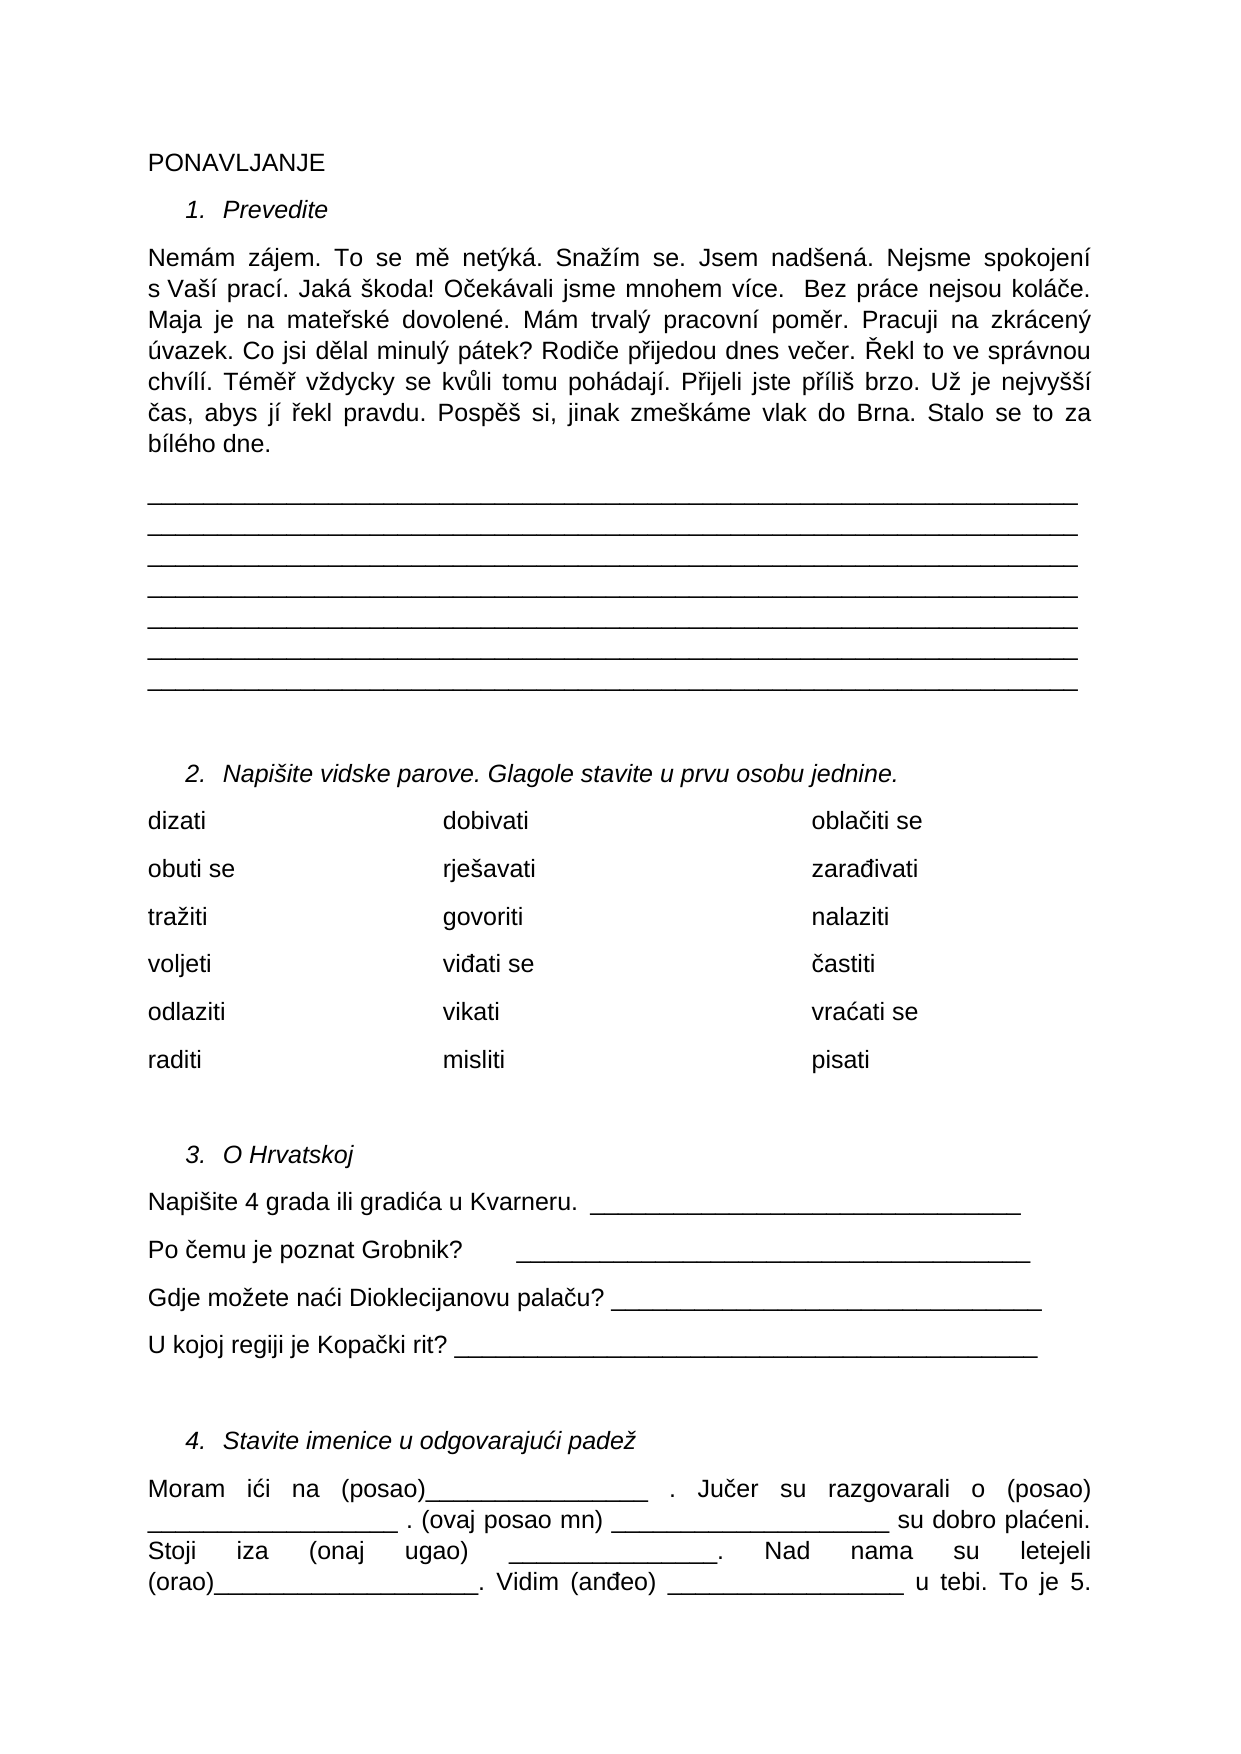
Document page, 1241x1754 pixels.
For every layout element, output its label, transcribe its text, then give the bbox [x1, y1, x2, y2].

list Stavite imenice u odgovarajući padež [185, 1426, 1093, 1454]
text Po čemu je poznat Grobnik? _____________________________________ [148, 1235, 1093, 1264]
text raditi misliti pisati [148, 1045, 1093, 1074]
text voljeti viđati se častiti [148, 949, 1093, 978]
text U kojoj regiji je Kopački rit? __________________________________________ [148, 1330, 1093, 1359]
text dizati dobivati oblačiti se [148, 806, 1093, 835]
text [148, 1473, 1093, 1595]
text Nemám zájem. To se mě netýká. Snažím se. Jsem nadšená. Nejsme spokojení s Vaší prací. Jaká škoda! Očekávali jsme mnohem více. Bez práce nejsou koláče. Maja je na mateřské dovolené. Mám trvalý pracovní poměr. Pracuji na zkrácený úvazek. Co jsi dělal minulý pátek? Rodiče přijedou dnes večer. Řekl to ve správnou chvílí. Téměř vždycky se kvůli tomu pohádají. Přijeli jste příliš brzo. Už je nejvyšší čas, abys jí řekl pravdu. Pospěš si, jinak zmeškáme vlak do Brna. Stalo se to za bílého dne. [148, 243, 1093, 458]
text odlaziti vikati vraćati se [148, 997, 1093, 1026]
text _____________________________________________________________________________________________________________________________________________________________________________________________________________________________________________________________________________________________________________________________________________________________________________________________________________________________________________________________________________________ [148, 477, 1093, 692]
text Napišite 4 grada ili gradića u Kvarneru. _______________________________ [148, 1187, 1093, 1216]
list Napišite vidske parove. Glagole stavite u prvu osobu jednine. [185, 759, 1093, 787]
list O Hrvatskoj [185, 1139, 1093, 1168]
text obuti se rješavati zarađivati [148, 854, 1093, 883]
list Prevedite [185, 195, 1093, 224]
text tražiti govoriti nalaziti [148, 902, 1093, 931]
text Gdje možete naći Dioklecijanovu palaču? _______________________________ [148, 1283, 1093, 1311]
text PONAVLJANJE [148, 148, 1093, 176]
